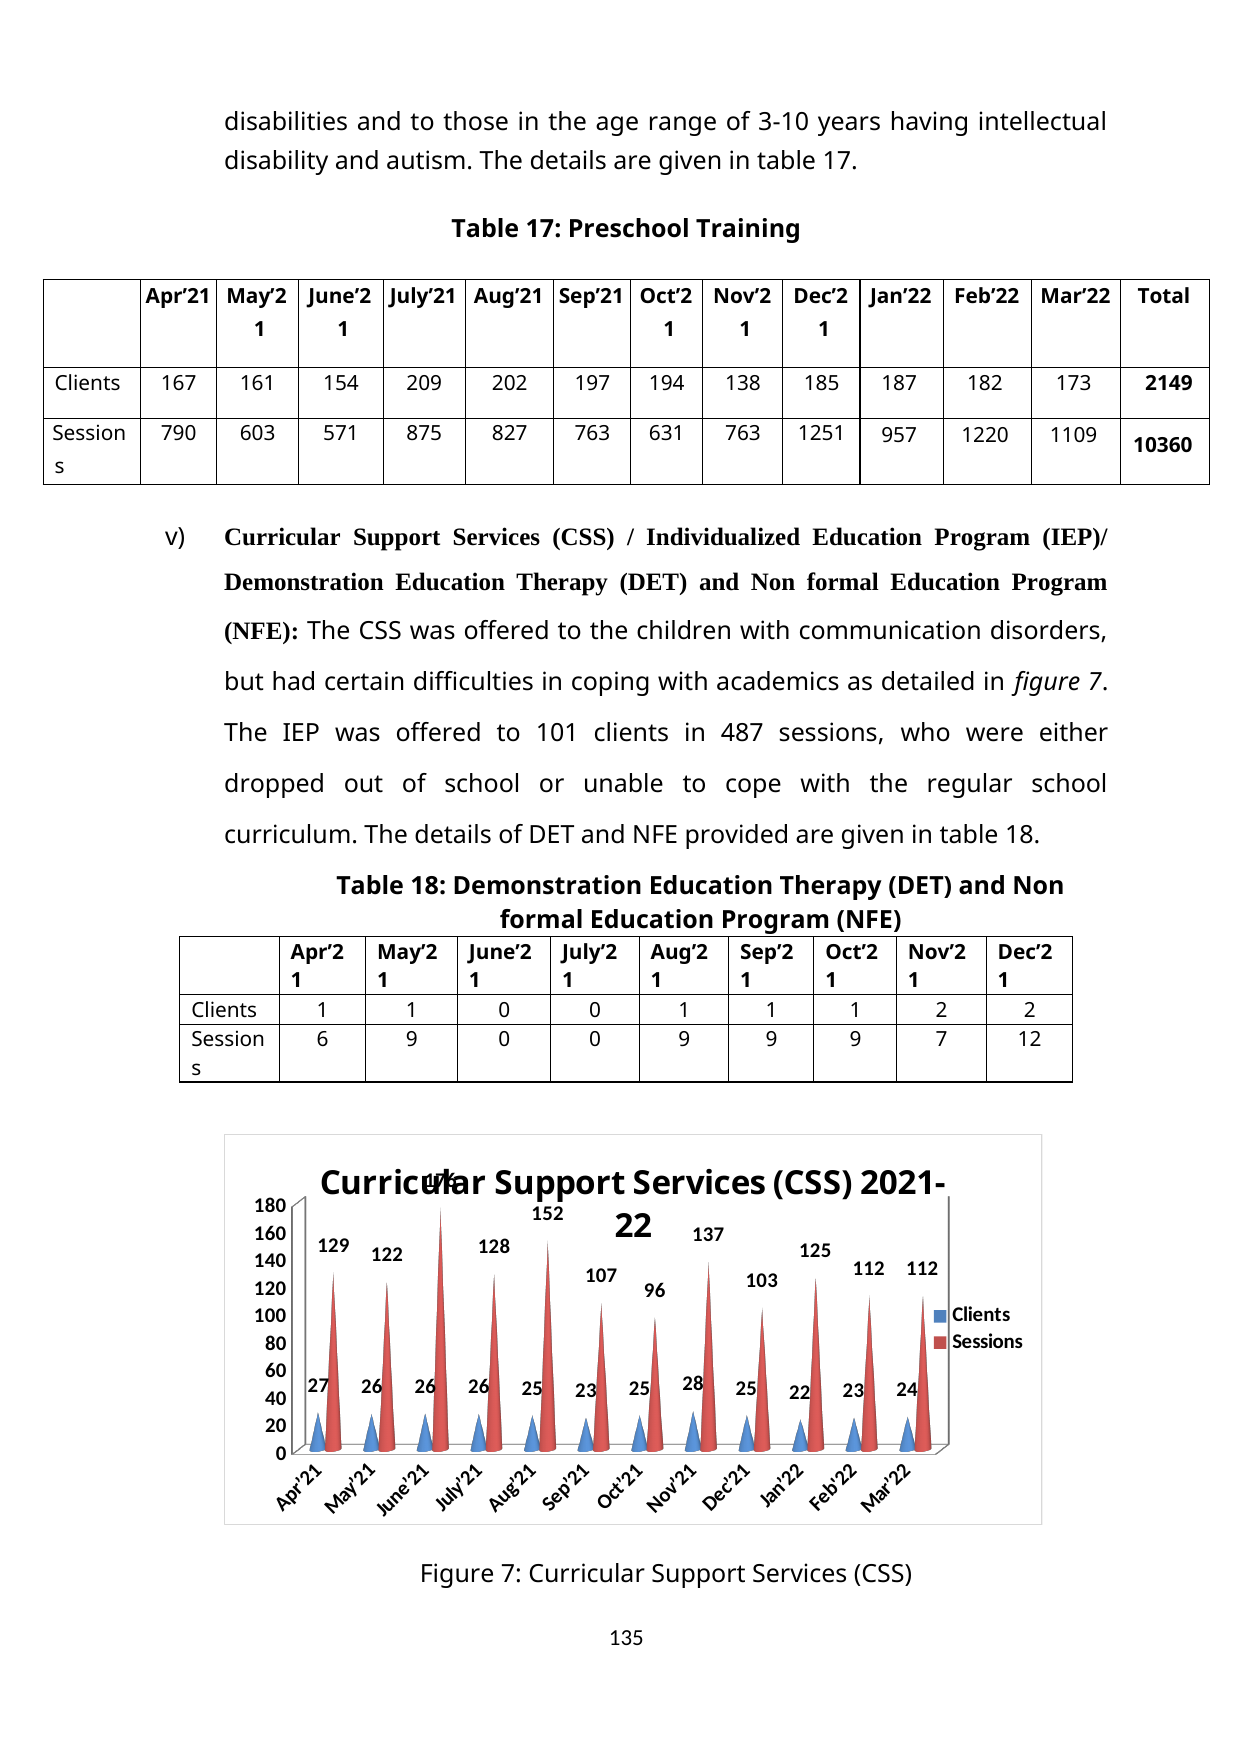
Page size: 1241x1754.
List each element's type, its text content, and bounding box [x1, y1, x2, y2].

list Table 18: Demonstration Education Therapy (DET) and Non formal Education Program (NFE) [299, 868, 1102, 936]
table_header Aug’21 [466, 280, 553, 367]
table_cell Sessions [44, 419, 140, 483]
table_header Feb’22 [944, 280, 1031, 367]
table_cell 957 [861, 419, 943, 483]
table_cell Clients [180, 995, 279, 1023]
table_cell 0 [458, 1025, 550, 1081]
table_cell 0 [551, 1025, 639, 1081]
list Figure 7: Curricular Support Services (CSS) [224, 1556, 1108, 1590]
table_cell 1 [814, 995, 896, 1023]
table_cell 197 [554, 368, 630, 417]
table_cell 194 [631, 368, 702, 417]
table_cell 631 [631, 419, 702, 483]
table_cell 154 [299, 368, 383, 417]
table_cell 827 [466, 419, 553, 483]
table_cell 875 [384, 419, 465, 483]
table_cell 1 [366, 995, 457, 1023]
table_cell 6 [280, 1025, 365, 1081]
table_header Apr’21 [280, 937, 365, 994]
table_cell 9 [640, 1025, 728, 1081]
table_cell 173 [1032, 368, 1120, 417]
table_header May’21 [366, 937, 457, 994]
list Table 17: Preschool Training [150, 211, 1102, 244]
table_header Dec’21 [783, 280, 859, 367]
table_cell 185 [783, 368, 859, 417]
table_cell Sessions [180, 1025, 279, 1081]
table_header Aug’21 [640, 937, 728, 994]
table_cell 763 [703, 419, 782, 483]
table_cell 138 [703, 368, 782, 417]
table_cell 2 [897, 995, 986, 1023]
table_header Sep’21 [729, 937, 813, 994]
table_cell 9 [729, 1025, 813, 1081]
table_header Nov’21 [703, 280, 782, 367]
table_cell 1 [640, 995, 728, 1023]
table_header [44, 280, 140, 367]
table_header Apr’21 [141, 280, 216, 367]
table_header Oct’21 [814, 937, 896, 994]
table_cell 209 [384, 368, 465, 417]
table_header Dec’21 [987, 937, 1072, 994]
table_cell 7 [897, 1025, 986, 1081]
table_cell 1109 [1032, 419, 1120, 483]
table_cell 9 [814, 1025, 896, 1081]
table_cell 182 [944, 368, 1031, 417]
table_header July’21 [384, 280, 465, 367]
table_cell 202 [466, 368, 553, 417]
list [165, 103, 1108, 177]
table_header Mar’22 [1032, 280, 1120, 367]
table_header Sep’21 [554, 280, 630, 367]
table_cell Clients [44, 368, 140, 417]
table_header Oct’21 [631, 280, 702, 367]
table_cell 763 [554, 419, 630, 483]
table_header [180, 937, 279, 994]
table_cell 790 [141, 419, 216, 483]
table_cell 0 [551, 995, 639, 1023]
table_cell 1 [280, 995, 365, 1023]
list Curricular Support Services (CSS) / Individualized Education Program (IEP)/ Demonstration Education Therapy (DET) and Non formal Education Program (NFE): The CSS was offered to the children with communication disorders, but had certain difficulties in coping with academics as detailed in figure 7. The IEP was offered to 101 clients in 487 sessions, who were either dropped out of school or unable to cope with the regular school curriculum. The details of DET and NFE provided are given in table 18. [165, 518, 1108, 851]
table_header Jan’22 [861, 280, 943, 367]
table_cell 2149 [1121, 368, 1209, 417]
table_header June’21 [458, 937, 550, 994]
table_header June’21 [299, 280, 383, 367]
table_cell 0 [458, 995, 550, 1023]
table_header Total [1121, 280, 1209, 367]
table_header July’21 [551, 937, 639, 994]
table_cell 603 [217, 419, 298, 483]
table_header May’21 [217, 280, 298, 367]
table_cell 1251 [783, 419, 859, 483]
table_cell 12 [987, 1025, 1072, 1081]
table_cell 2 [987, 995, 1072, 1023]
table_cell 10360 [1121, 419, 1209, 483]
table_header Nov’21 [897, 937, 986, 994]
table_cell 571 [299, 419, 383, 483]
table_cell 9 [366, 1025, 457, 1081]
table_cell 1220 [944, 419, 1031, 483]
table_cell 167 [141, 368, 216, 417]
table_cell 161 [217, 368, 298, 417]
table_cell 1 [729, 995, 813, 1023]
table_cell 187 [861, 368, 943, 417]
